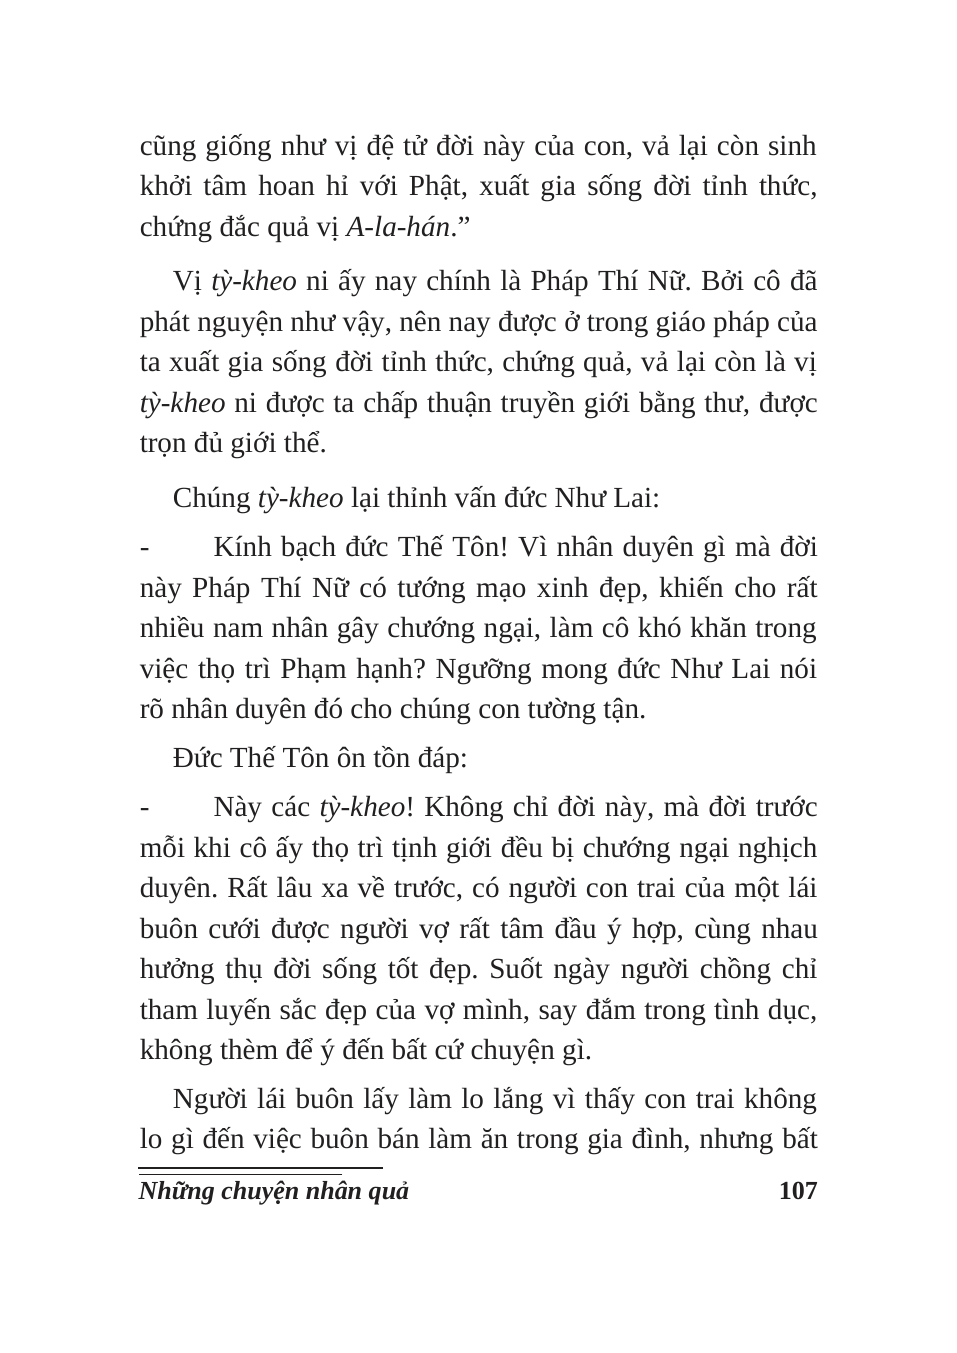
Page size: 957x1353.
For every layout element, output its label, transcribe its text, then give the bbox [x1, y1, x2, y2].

list Này các tỳ-kheo! Không chỉ đời này, mà đời trước mỗi khi cô ấy thọ trì tịnh giới đều bị chướng ngại nghịch duyên. Rất lâu xa về trước, có người con trai của một lái buôn cưới được người vợ rất tâm đầu ý hợp, cùng nhau hưởng thụ đời sống tốt đẹp. Suốt ngày người chồng chỉ tham luyến sắc đẹp của vợ mình, say đắm trong tình dục, không thèm để ý đến bất cứ chuyện gì. [139, 789, 818, 1066]
text Chúng tỳ-kheo lại thỉnh vấn đức Như Lai: [173, 480, 818, 513]
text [139, 1081, 818, 1155]
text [139, 128, 818, 242]
text Đức Thế Tôn ôn tồn đáp: [173, 740, 818, 773]
list Kính bạch đức Thế Tôn! Vì nhân duyên gì mà đời này Pháp Thí Nữ có tướng mạo xinh đẹp, khiến cho rất nhiều nam nhân gây chướng ngại, làm cô khó khăn trong việc thọ trì Phạm hạnh? Ngưỡng mong đức Như Lai nói rõ nhân duyên đó cho chúng con tường tận. [139, 529, 818, 725]
text Vị tỳ-kheo ni ấy nay chính là Pháp Thí Nữ. Bởi cô đã phát nguyện như vậy, nên nay được ở trong giáo pháp của ta xuất gia sống đời tỉnh thức, chứng quả, vả lại còn là vị tỳ-kheo ni được ta chấp thuận truyền giới bằng thư, được trọn đủ giới thể. [139, 263, 818, 459]
